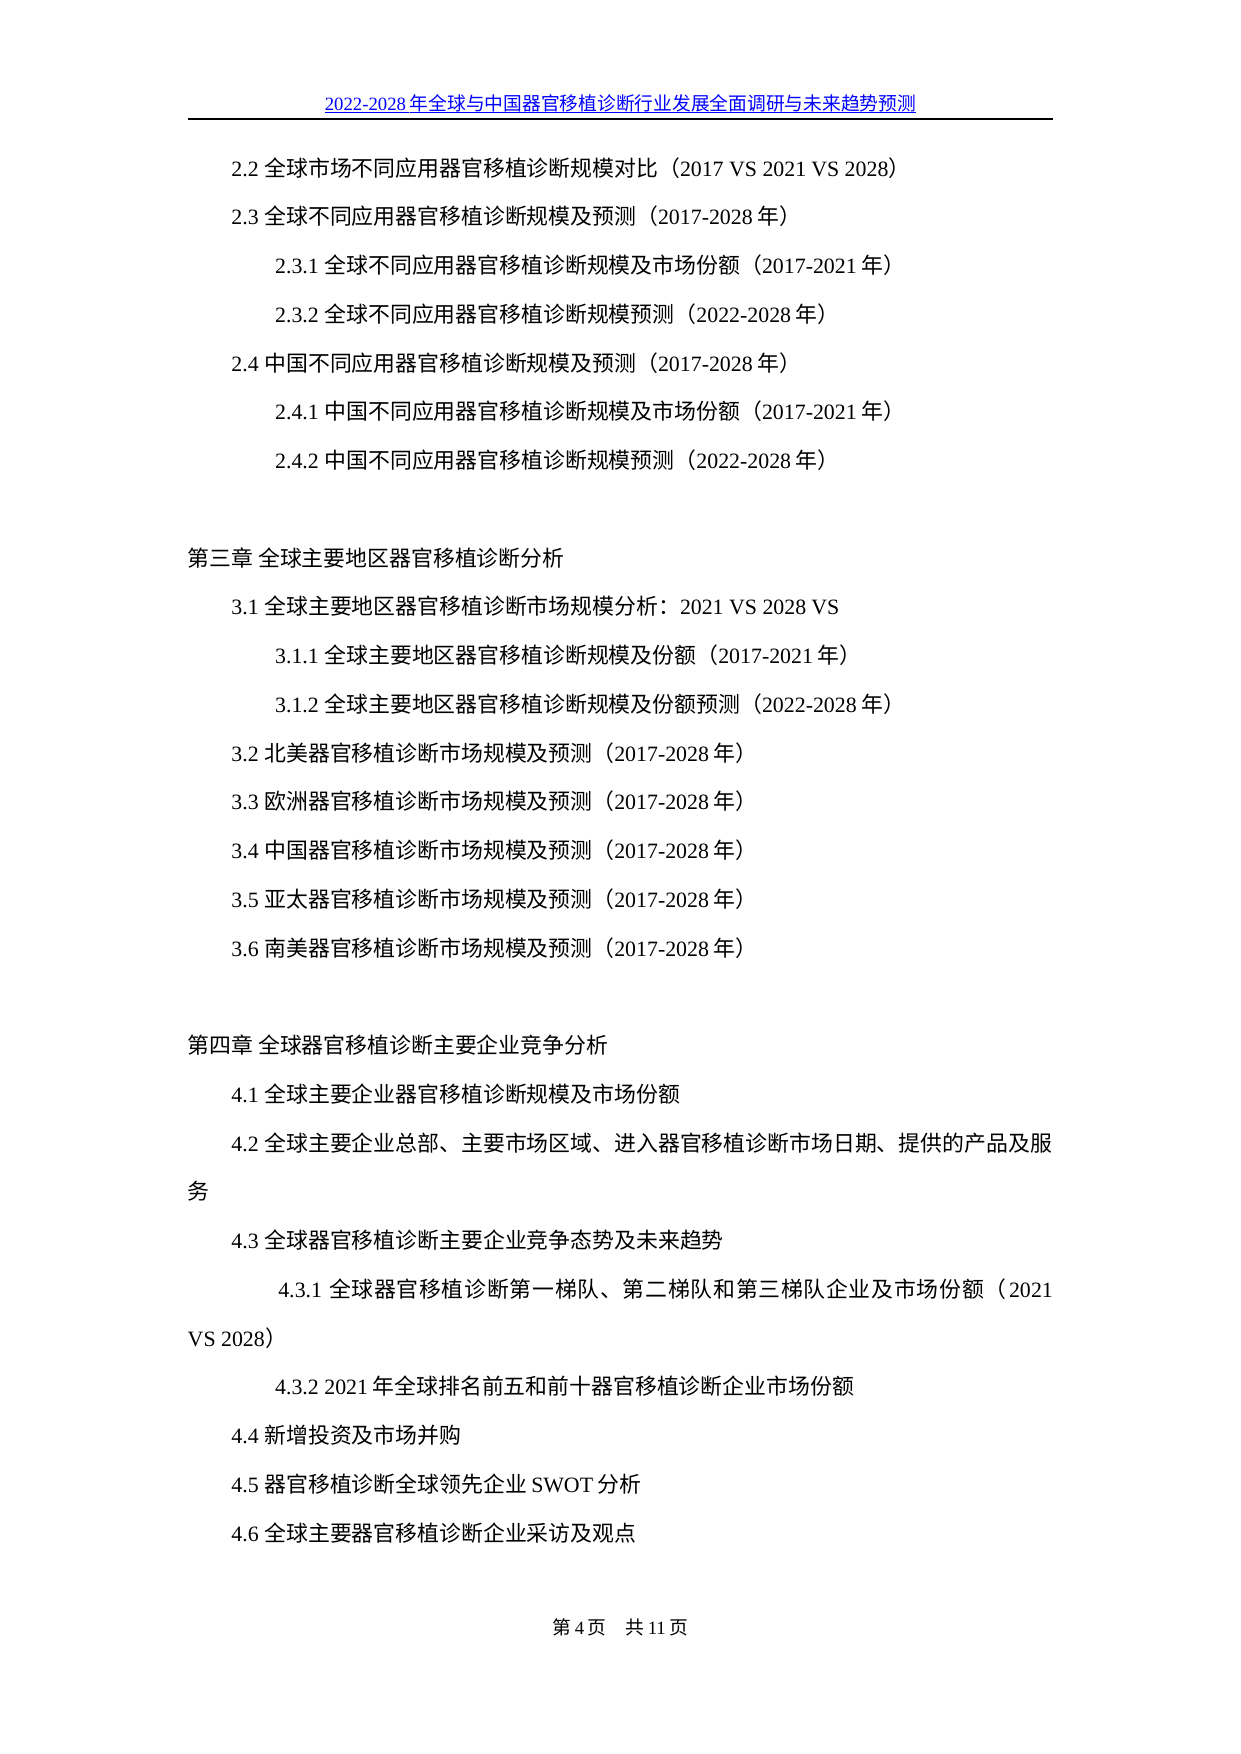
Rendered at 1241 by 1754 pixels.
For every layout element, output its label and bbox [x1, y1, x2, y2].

text [187, 150, 1053, 1548]
